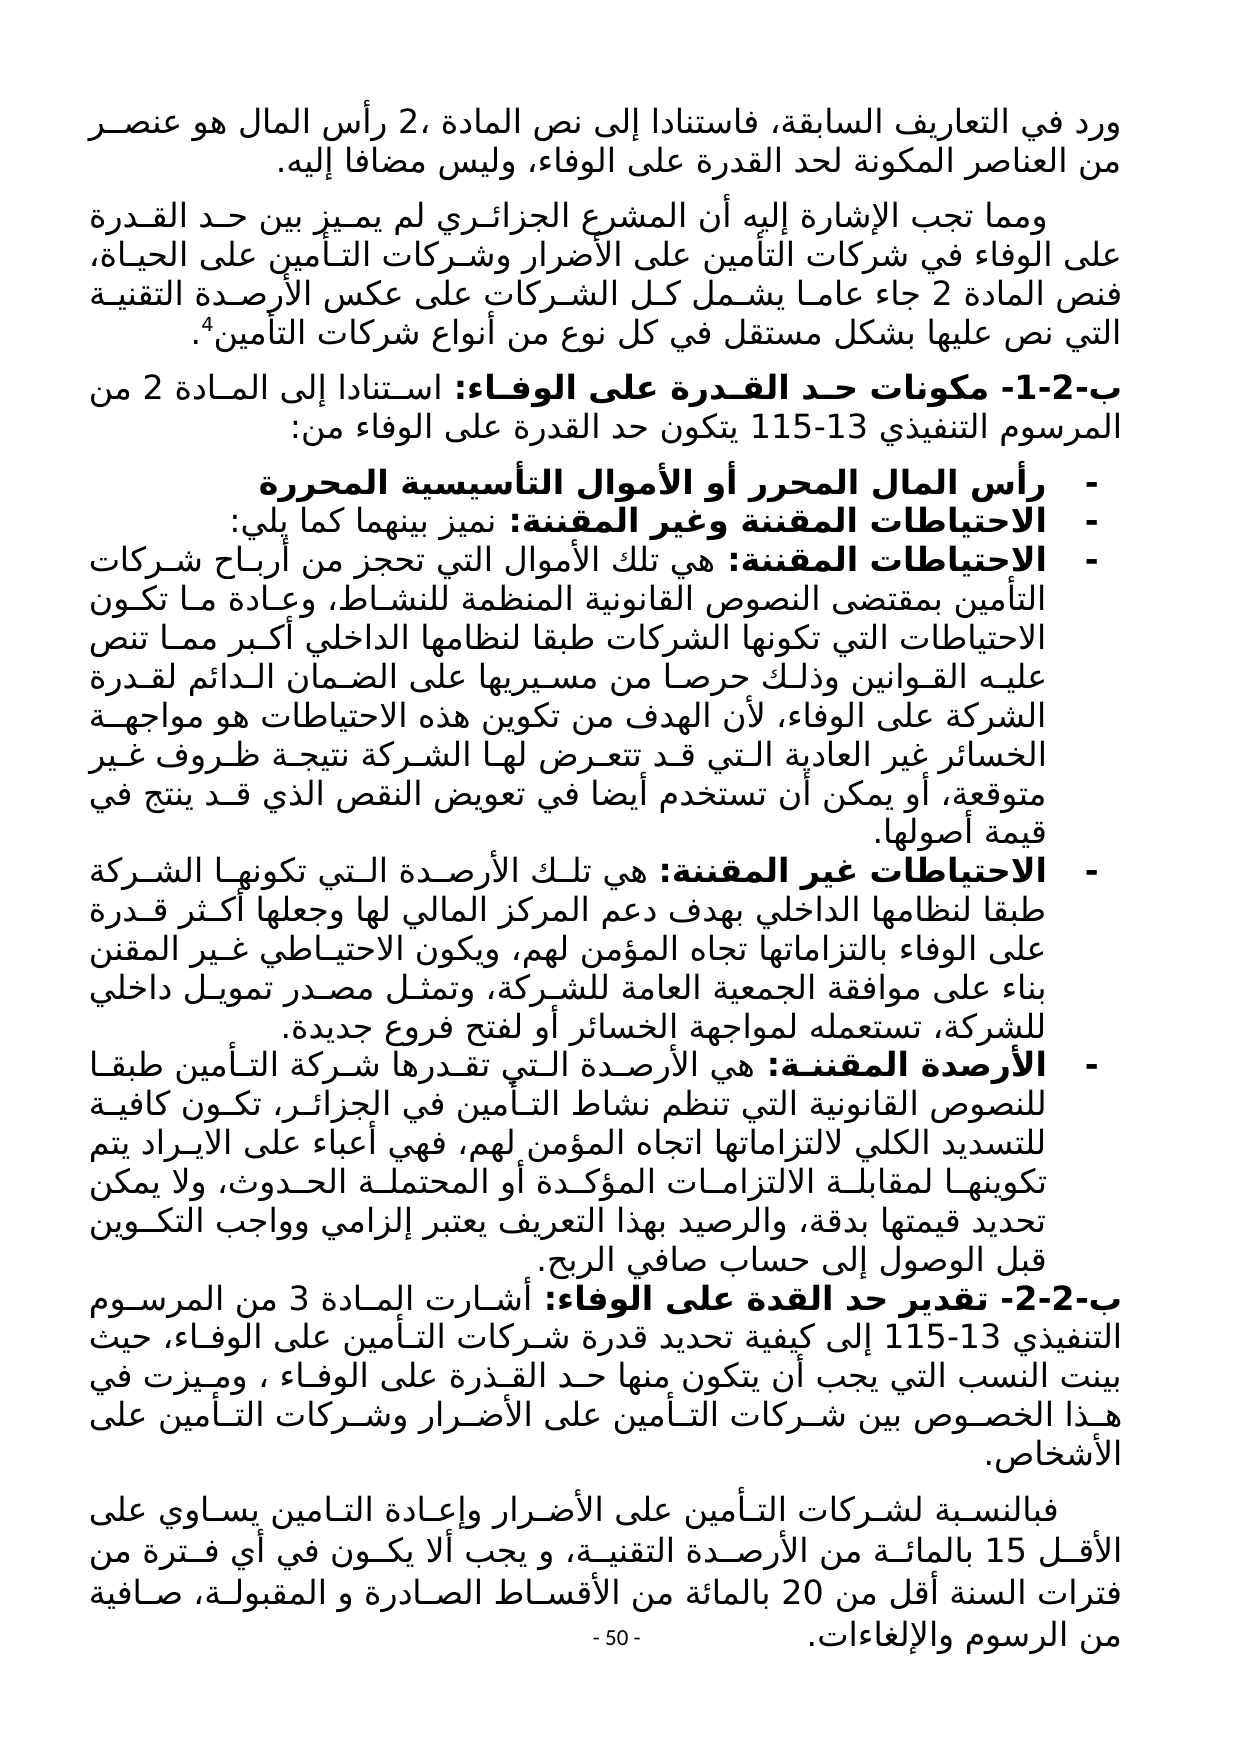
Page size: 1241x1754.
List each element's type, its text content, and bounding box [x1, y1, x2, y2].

text ب-2-1- مكونات حد القدرة على الوفاء: استنادا إلى المادة 2 من المرسوم التنفيذي 13-115 يتكون حد القدرة على الوفاء من: [89, 369, 1122, 446]
list رأس المال المحرر أو الأموال التأسيسية المحررة [89, 463, 1084, 502]
list الاحتياطات المقننة: هي تلك الأموال التي تحجز من أرباح شركات التأمين بمقتضى النصوص القانونية المنظمة للنشاط، وعادة ما تكون الاحتياطات التي تكونها الشركات طبقا لنظامها الداخلي أكبر مما تنص عليه القوانين وذلك حرصا من مسيريها على الضمان الدائم لقدرة الشركة على الوفاء، لأن الهدف من تكوين هذه الاحتياطات هو مواجهة الخسائر غير العادية التي قد تتعرض لها الشركة نتيجة ظروف غير متوقعة، أو يمكن أن تستخدم أيضا في تعويض النقص الذي قد ينتج في قيمة أصولها. [89, 541, 1084, 852]
text فبالنسبة لشركات التأمين على الأضرار وإعادة التامين يساوي على الأقل 15 بالمائة من الأرصدة التقنية، و يجب ألا يكون في أي فترة من فترات السنة أقل من 20 بالمائة من الأقساط الصادرة و المقبولة، صافية من الرسوم والإلغاءات. [89, 1490, 1122, 1654]
text ومما تجب الإشارة إليه أن المشرع الجزائري لم يميز بين حد القدرة على الوفاء في شركات التأمين على الأضرار وشركات التأمين على الحياة، فنص المادة 2 جاء عاما يشمل كل الشركات على عكس الأرصدة التقنية التي نص عليها بشكل مستقل في كل نوع من أنواع شركات التأمين. [89, 197, 1122, 352]
list الأرصدة المقننة: هي الأرصدة التي تقدرها شركة التأمين طبقا للنصوص القانونية التي تنظم نشاط التأمين في الجزائر، تكون كافية للتسديد الكلي لالتزاماتها اتجاه المؤمن لهم، فهي أعباء على الايراد يتم تكوينها لمقابلة الالتزامات المؤكدة أو المحتملة الحدوث، ولا يمكن تحديد قيمتها بدقة، والرصيد بهذا التعريف يعتبر إلزامي وواجب التكوين قبل الوصول إلى حساب صافي الربح. [89, 1046, 1084, 1279]
text ب-2-2- تقدير حد القدة على الوفاء: أشارت المادة 3 من المرسوم التنفيذي 13-115 إلى كيفية تحديد قدرة شركات التأمين على الوفاء، حيث بينت النسب التي يجب أن يتكون منها حد القذرة على الوفاء ، وميزت في هذا الخصوص بين شركات التأمين على الأضرار وشركات التأمين على الأشخاص. [89, 1279, 1122, 1473]
list الاحتياطات المقننة وغير المقننة: نميز بينهما كما يلي: [89, 502, 1084, 541]
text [89, 102, 1122, 180]
list الاحتياطات غير المقننة: هي تلك الأرصدة التي تكونها الشركة طبقا لنظامها الداخلي بهدف دعم المركز المالي لها وجعلها أكثر قدرة على الوفاء بالتزاماتها تجاه المؤمن لهم، ويكون الاحتياطي غير المقنن بناء على موافقة الجمعية العامة للشركة، وتمثل مصدر تمويل داخلي للشركة، تستعمله لمواجهة الخسائر أو لفتح فروع جديدة. [89, 852, 1084, 1046]
